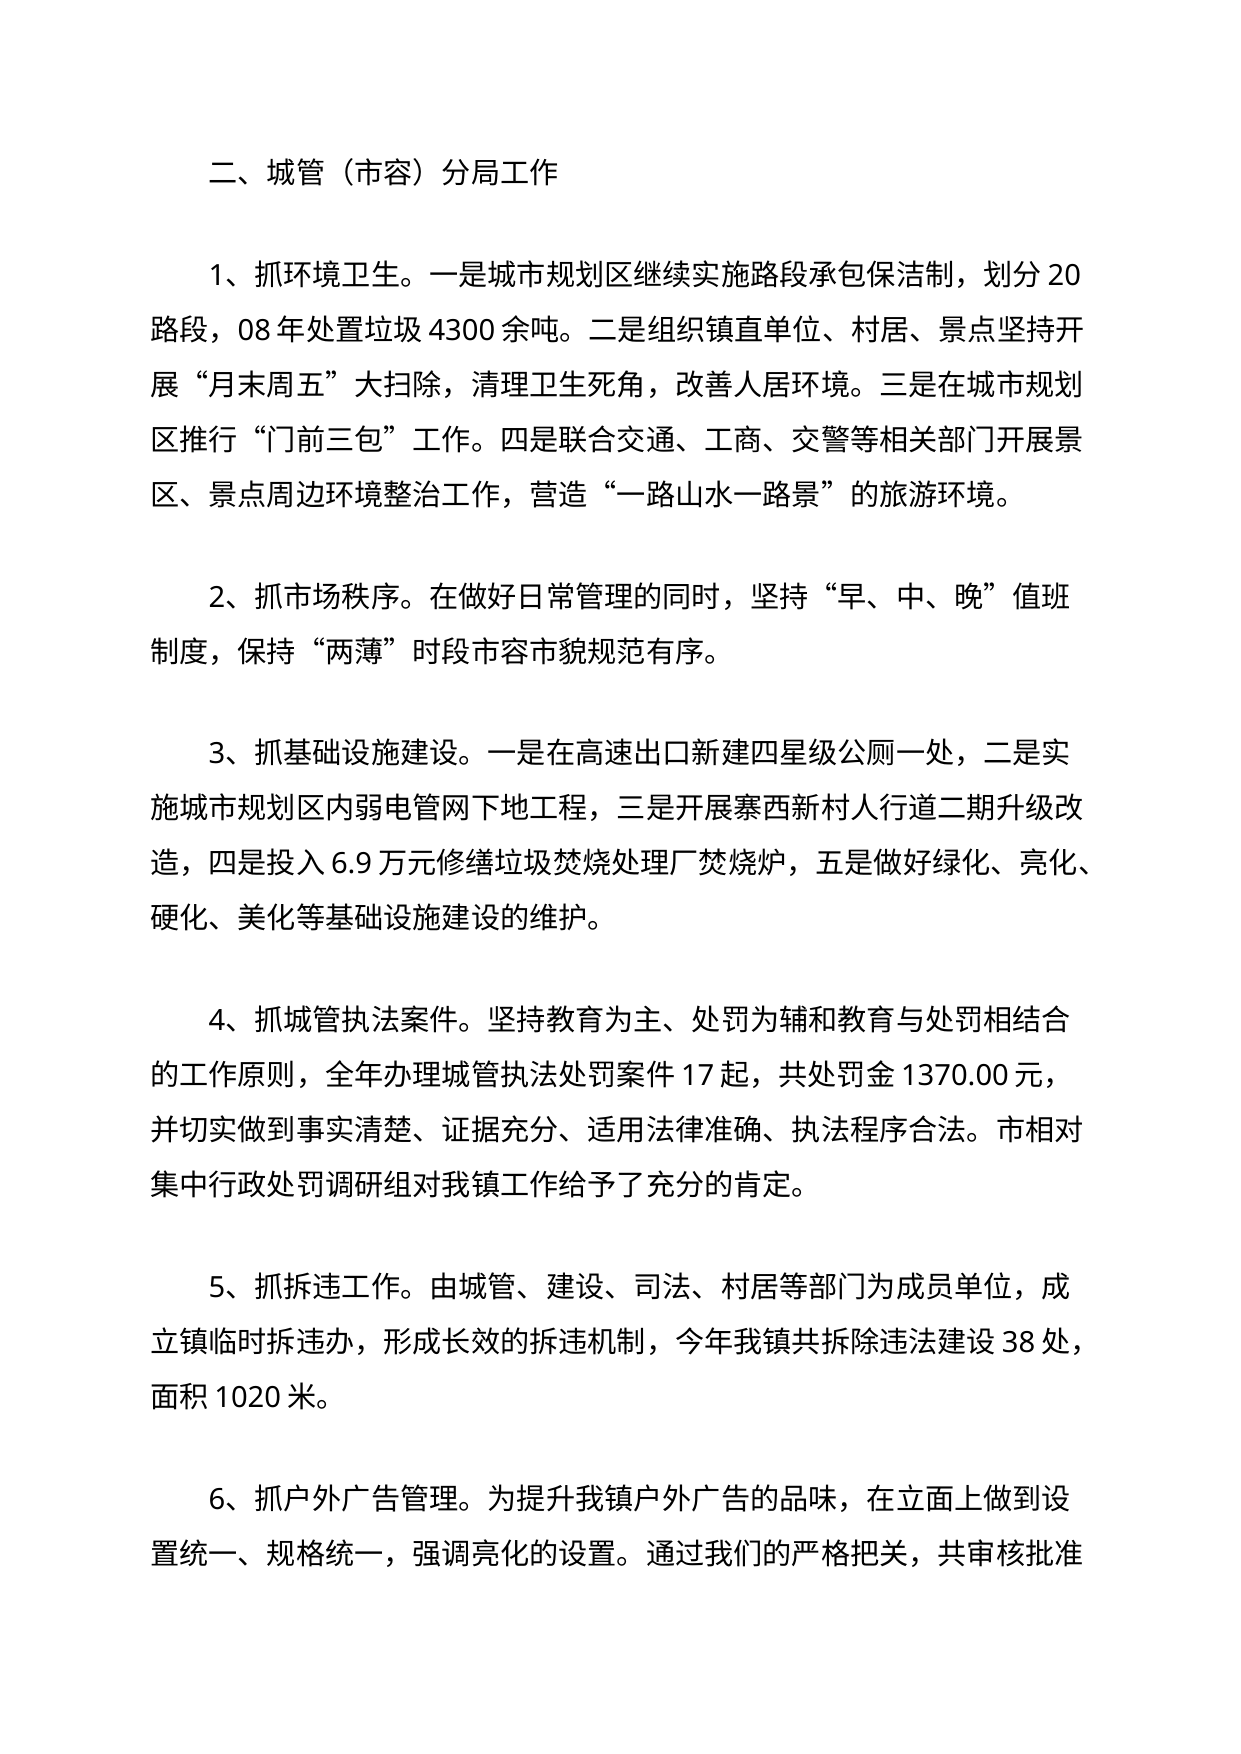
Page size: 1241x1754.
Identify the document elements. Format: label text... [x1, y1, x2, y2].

text 2、抓市场秩序。在做好日常管理的同时，坚持“早、中、晚”值班制度，保持“两薄”时段市容市貌规范有序。 [150, 573, 1090, 671]
text 1、抓环境卫生。一是城市规划区继续实施路段承包保洁制，划分20路段，08年处置垃圾4300余吨。二是组织镇直单位、村居、景点坚持开展“月末周五”大扫除，清理卫生死角，改善人居环境。三是在城市规划区推行“门前三包”工作。四是联合交通、工商、交警等相关部门开展景区、景点周边环境整治工作，营造“一路山水一路景”的旅游环境。 [150, 252, 1090, 514]
text 3、抓基础设施建设。一是在高速出口新建四星级公厕一处，二是实施城市规划区内弱电管网下地工程，三是开展寨西新村人行道二期升级改造，四是投入6.9万元修缮垃圾焚烧处理厂焚烧炉，五是做好绿化、亮化、硬化、美化等基础设施建设的维护。 [150, 730, 1090, 937]
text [150, 1475, 1090, 1573]
text 4、抓城管执法案件。坚持教育为主、处罚为辅和教育与处罚相结合的工作原则，全年办理城管执法处罚案件17起，共处罚金1370.00元，并切实做到事实清楚、证据充分、适用法律准确、执法程序合法。市相对集中行政处罚调研组对我镇工作给予了充分的肯定。 [150, 997, 1090, 1204]
text 5、抓拆违工作。由城管、建设、司法、村居等部门为成员单位，成立镇临时拆违办，形成长效的拆违机制，今年我镇共拆除违法建设38处，面积1020米。 [150, 1263, 1090, 1416]
text 二、城管（市容）分局工作 [150, 150, 1090, 192]
